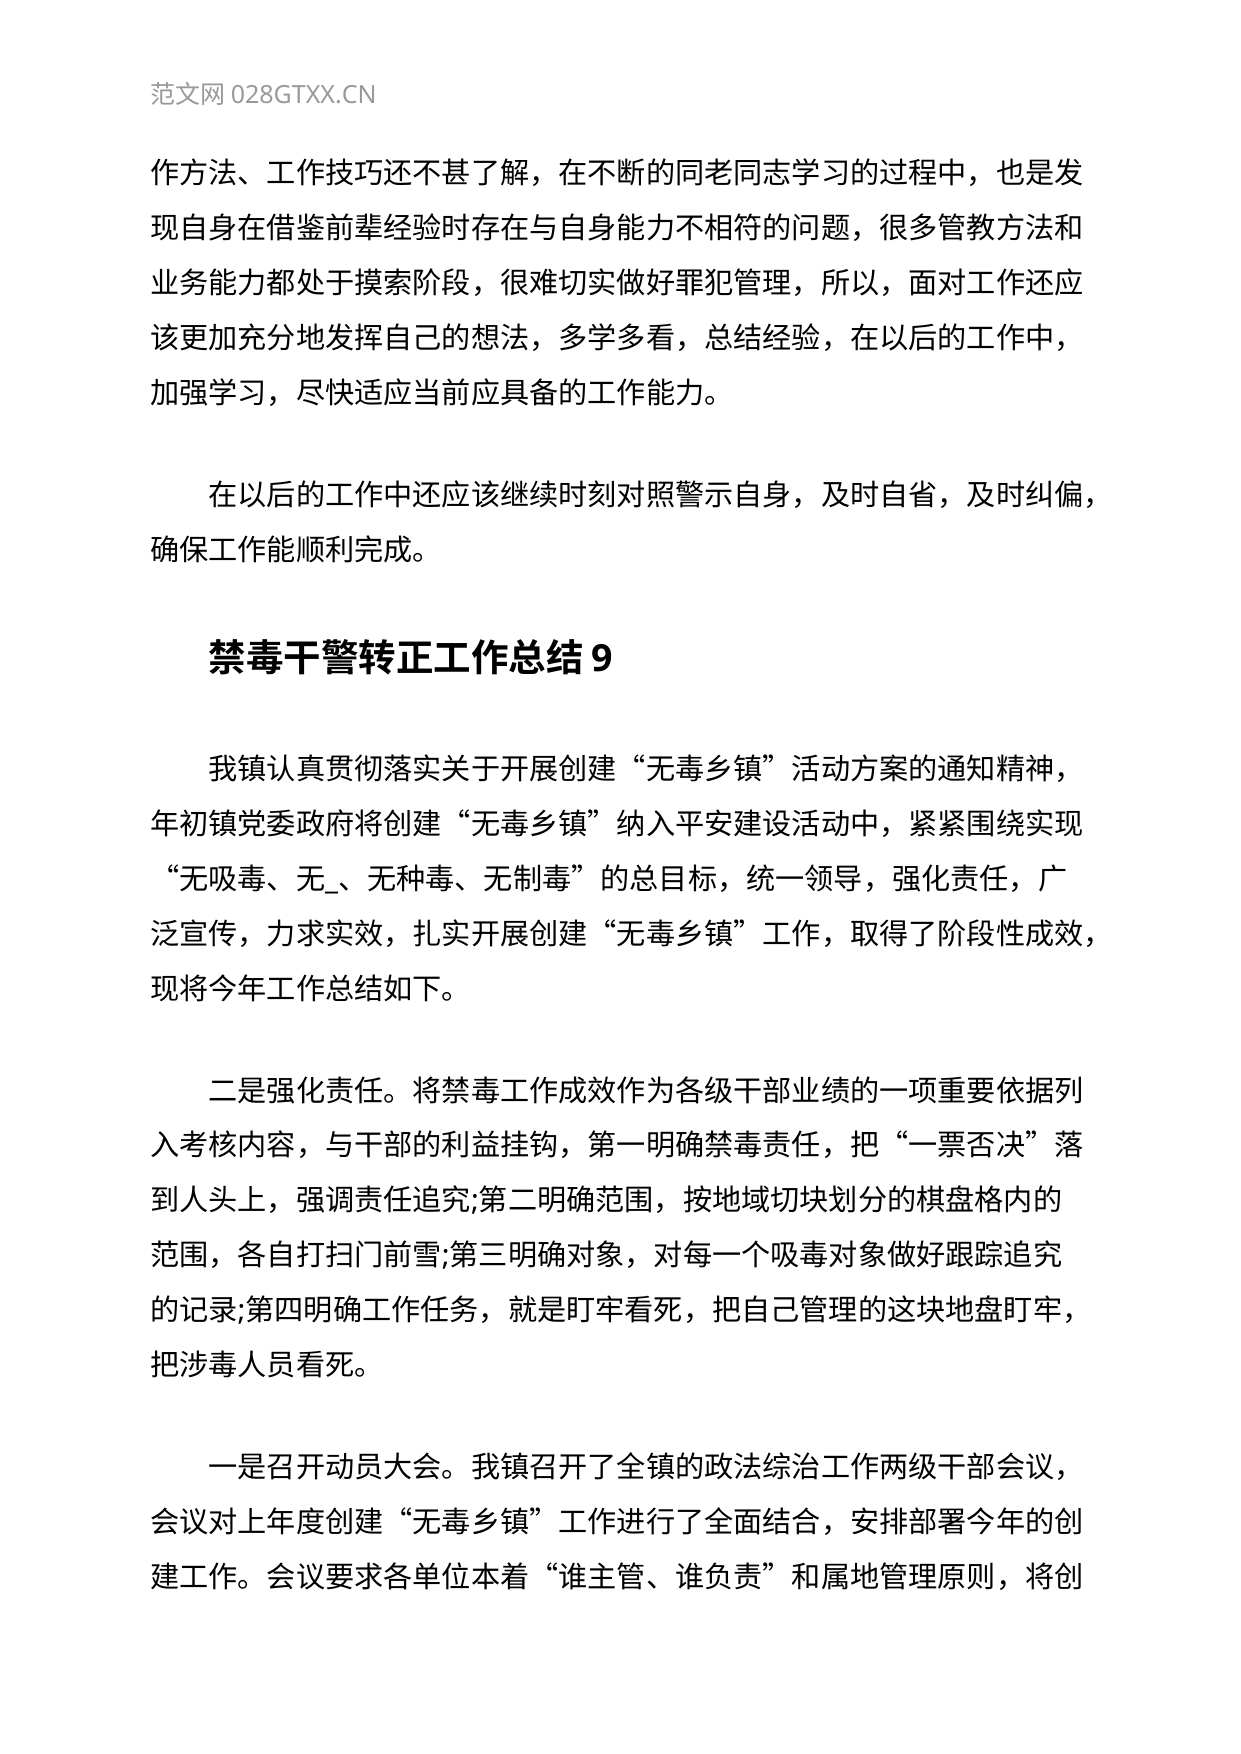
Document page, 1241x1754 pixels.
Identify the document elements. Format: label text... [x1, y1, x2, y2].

text 禁毒干警转正工作总结9 [150, 628, 1090, 682]
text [150, 1444, 1090, 1596]
text 在以后的工作中还应该继续时刻对照警示自身，及时自省，及时纠偏，确保工作能顺利完成。 [150, 471, 1090, 568]
text 二是强化责任。将禁毒工作成效作为各级干部业绩的一项重要依据列入考核内容，与干部的利益挂钩，第一明确禁毒责任，把“一票否决”落到人头上，强调责任追究;第二明确范围，按地域切块划分的棋盘格内的范围，各自打扫门前雪;第三明确对象，对每一个吸毒对象做好跟踪追究的记录;第四明确工作任务，就是盯牢看死，把自己管理的这块地盘盯牢，把涉毒人员看死。 [150, 1067, 1090, 1384]
text 我镇认真贯彻落实关于开展创建“无毒乡镇”活动方案的通知精神，年初镇党委政府将创建“无毒乡镇”纳入平安建设活动中，紧紧围绕实现“无吸毒、无_、无种毒、无制毒”的总目标，统一领导，强化责任，广泛宣传，力求实效，扎实开展创建“无毒乡镇”工作，取得了阶段性成效，现将今年工作总结如下。 [150, 746, 1090, 1008]
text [150, 150, 1090, 412]
